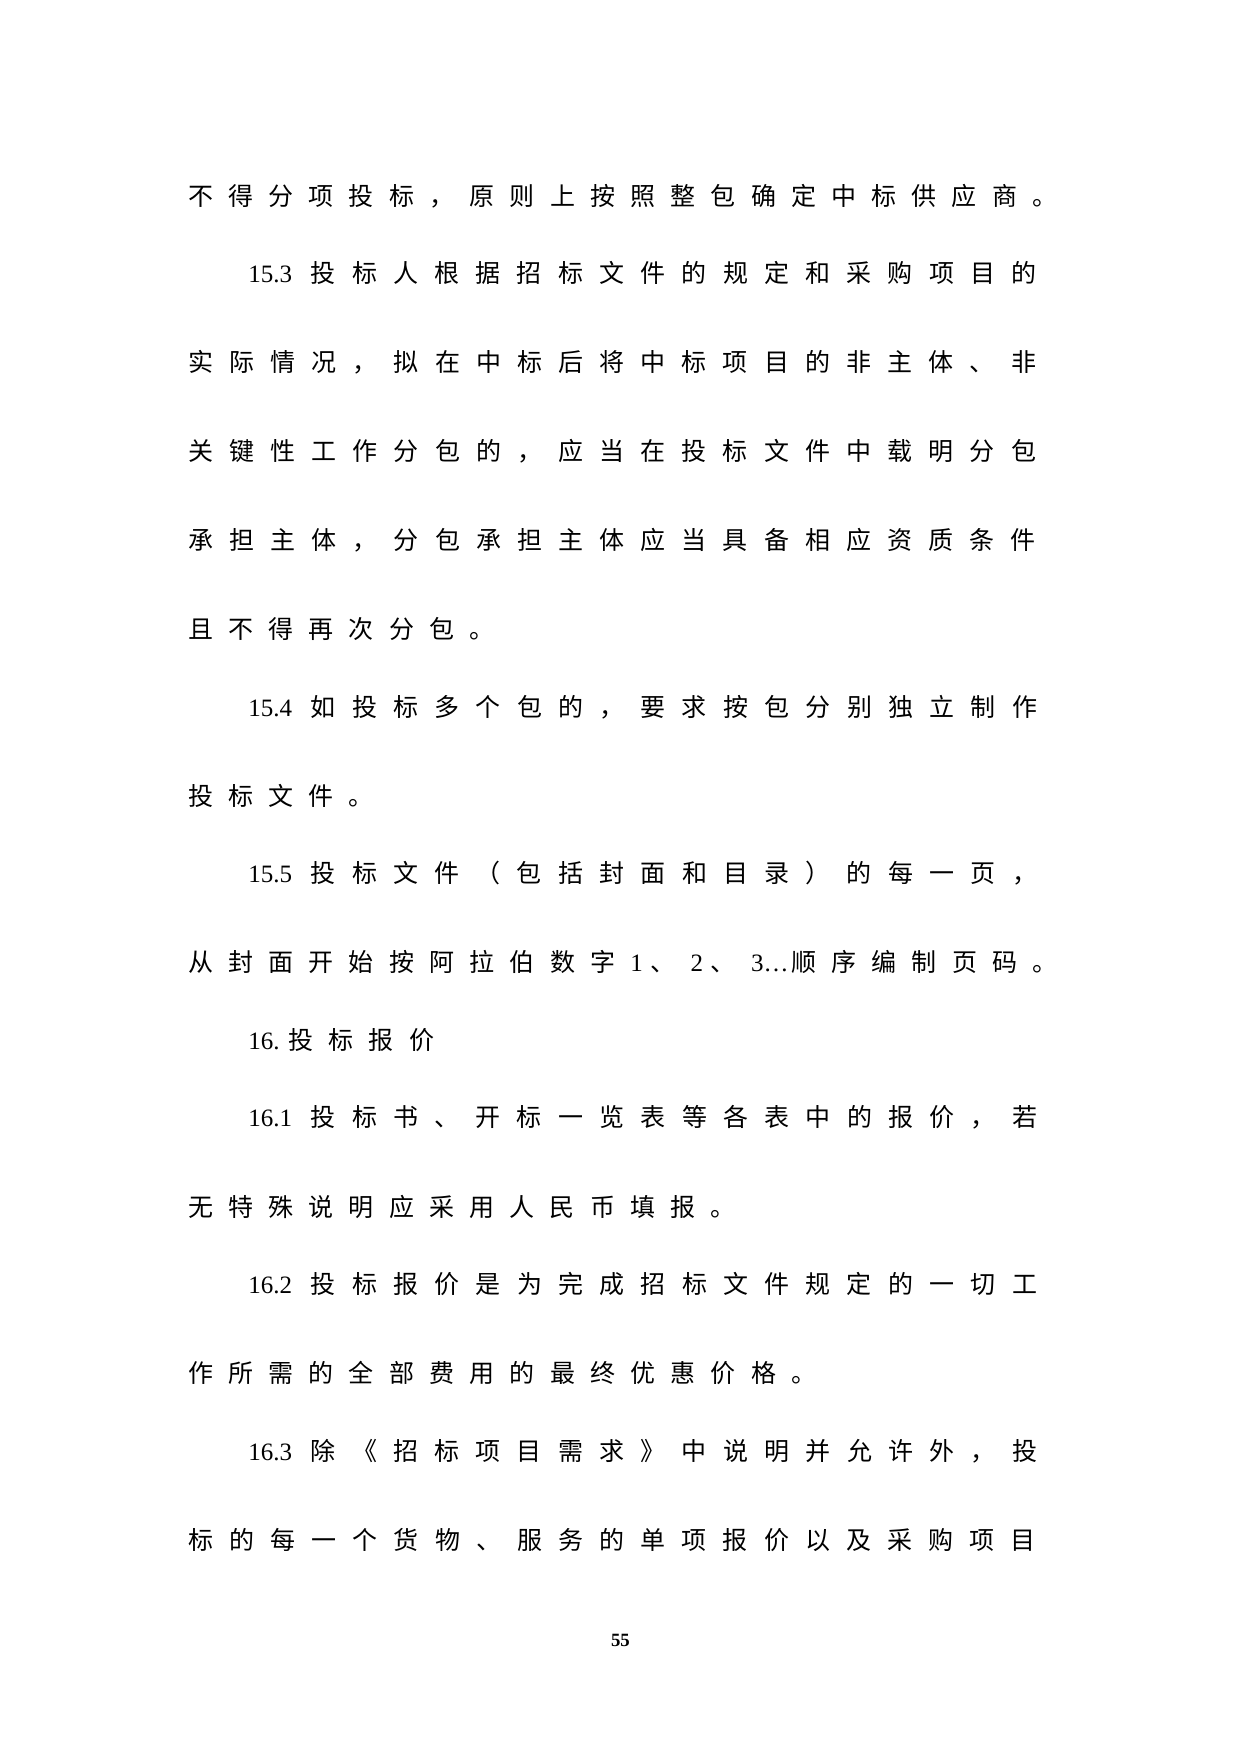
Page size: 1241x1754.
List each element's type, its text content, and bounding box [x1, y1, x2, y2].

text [188, 1419, 1052, 1568]
text 16.2 投标报价是为完成招标文件规定的一切工作所需的全部费用的最终优惠价格。 [188, 1253, 1052, 1401]
text 15.3 投标人根据招标文件的规定和采购项目的实际情况，拟在中标后将中标项目的非主体、非关键性工作分包的，应当在投标文件中载明分包承担主体，分包承担主体应当具备相应资质条件且不得再次分包。 [188, 242, 1052, 658]
text 15.4 如投标多个包的，要求按包分别独立制作投标文件。 [188, 676, 1052, 824]
text 16.1 投标书、开标一览表等各表中的报价，若无特殊说明应采用人民币填报。 [188, 1086, 1052, 1235]
text 15.5 投标文件（包括封面和目录）的每一页，从封面开始按阿拉伯数字1、2、3…顺序编制页码。 [188, 842, 1052, 991]
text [188, 164, 1052, 224]
text 16. 投标报价 [188, 1009, 1052, 1068]
